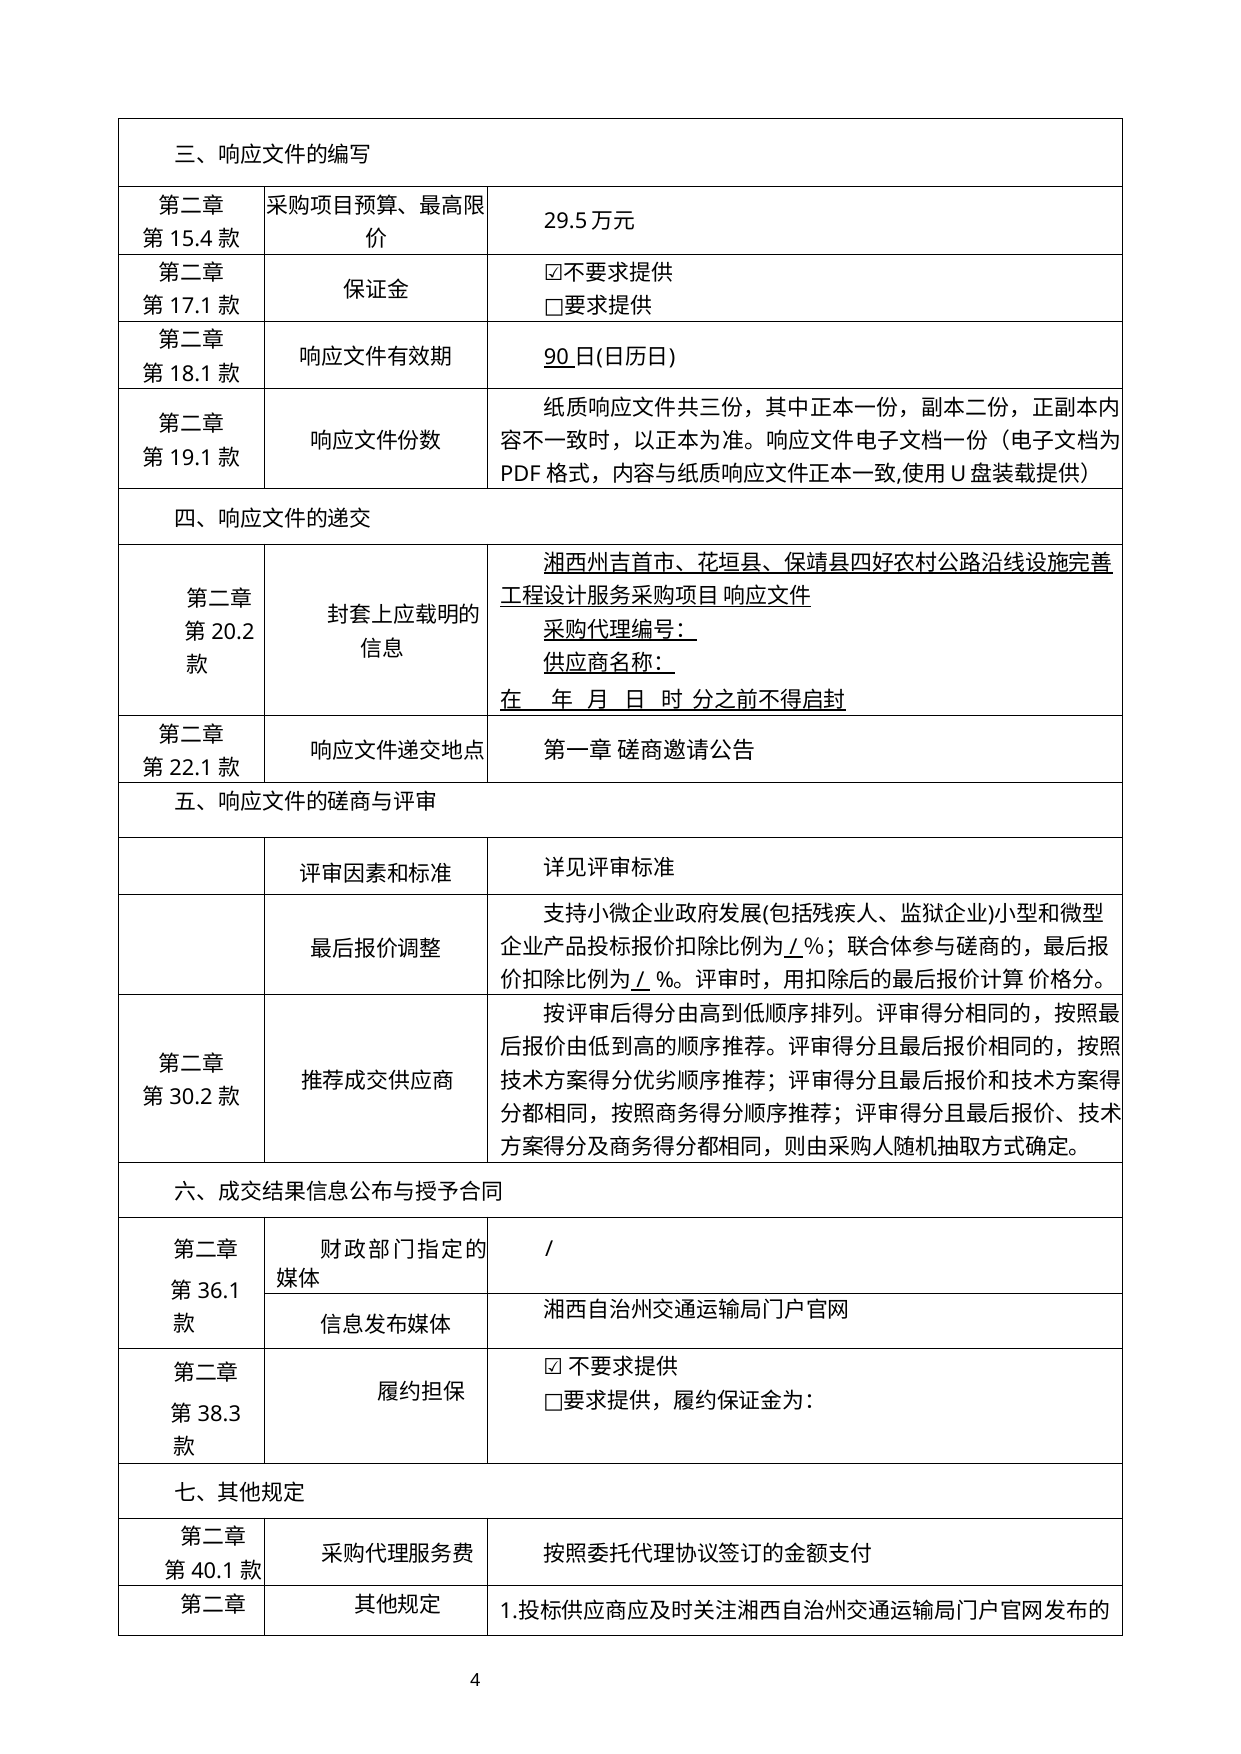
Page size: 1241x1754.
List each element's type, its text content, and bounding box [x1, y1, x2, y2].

table_cell 90 日(日历日) [488, 322, 1122, 388]
table_cell 第二章 第 20.2 款 [119, 545, 264, 715]
table_cell 湘西州吉首市、花垣县、保靖县四好农村公路沿线设施完善工程设计服务采购项目 响应文件 采购代理编号： 供应商名称： 在 年 月 日 时 分之前不得启封 [488, 545, 1122, 715]
table_cell 支持小微企业政府发展(包括残疾人、监狱企业)小型和微型企业产品投标报价扣除比例为 / ％；联合体参与磋商的，最后报价扣除比例为 / %。评审时，用扣除后的最后报价计算 价格分。 [488, 895, 1122, 994]
table_cell 最后报价调整 [265, 895, 487, 994]
table_cell 第二章 第 40.1 款 [119, 1519, 264, 1585]
table_cell 评审因素和标准 [265, 838, 487, 894]
table_cell 纸质响应文件共三份，其中正本一份，副本二份，正副本内容不一致时，以正本为准。响应文件电子文档一份（电子文档为 PDF 格式，内容与纸质响应文件正本一致,使用U盘装载提供） [488, 389, 1122, 488]
table_cell ☑不要求提供 □要求提供 [488, 255, 1122, 321]
table_cell 采购代理服务费 [265, 1519, 487, 1585]
table_cell 第二章 第 36.1 款 [119, 1218, 264, 1347]
table_cell 其他规定 [265, 1586, 487, 1635]
table_cell 采购项目预算、最高限价 [265, 187, 487, 253]
table_cell 第二章 第 41.1 款 [119, 1586, 264, 1635]
table_cell 五、响应文件的磋商与评审 [119, 783, 1122, 837]
table_cell 第一章 磋商邀请公告 [488, 716, 1122, 782]
table_cell 按评审后得分由高到低顺序排列。评审得分相同的，按照最后报价由低到高的顺序推荐。评审得分且最后报价相同的，按照技术方案得分优劣顺序推荐；评审得分且最后报价和技术方案得分都相同，按照商务得分顺序推荐；评审得分且最后报价、技术方案得分及商务得分都相同，则由采购人随机抽取方式确定。 [488, 995, 1122, 1161]
table_cell 封套上应载明的信息 [265, 545, 487, 715]
table_cell 湘西自治州交通运输局门户官网 [488, 1294, 1122, 1347]
table_cell 七、其他规定 [119, 1464, 1122, 1518]
table_cell 第二章 第 17.1 款 [119, 255, 264, 321]
table_cell [119, 895, 264, 994]
table_cell ☑ 不要求提供 □要求提供，履约保证金为： [488, 1349, 1122, 1462]
table_cell 六、成交结果信息公布与授予合同 [119, 1163, 1122, 1217]
table_cell 第二章 第 22.1 款 [119, 716, 264, 782]
table_cell / [488, 1218, 1122, 1292]
table_cell 四、响应文件的递交 [119, 489, 1122, 543]
table_cell 响应文件有效期 [265, 322, 487, 388]
table_cell 详见评审标准 [488, 838, 1122, 894]
table_cell 按照委托代理协议签订的金额支付 [488, 1519, 1122, 1585]
table_cell 信息发布媒体 [265, 1294, 487, 1347]
table_cell 第二章 第 18.1 款 [119, 322, 264, 388]
table_cell 第二章 第 15.4 款 [119, 187, 264, 253]
table_cell 推荐成交供应商 [265, 995, 487, 1161]
table_cell 三、响应文件的编写 [119, 119, 1122, 186]
table_cell 第二章 第 30.2 款 [119, 995, 264, 1161]
table_cell 响应文件递交地点 [265, 716, 487, 782]
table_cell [488, 1586, 1122, 1635]
table_cell 第二章 第 38.3 款 [119, 1349, 264, 1462]
table_cell 财政部门指定的媒体 [265, 1218, 487, 1292]
table_cell 第二章 第 19.1 款 [119, 389, 264, 488]
table_cell 履约担保 [265, 1349, 487, 1462]
table_cell [119, 838, 264, 894]
table_cell 响应文件份数 [265, 389, 487, 488]
table_cell 29.5万元 [488, 187, 1122, 253]
table_cell 保证金 [265, 255, 487, 321]
